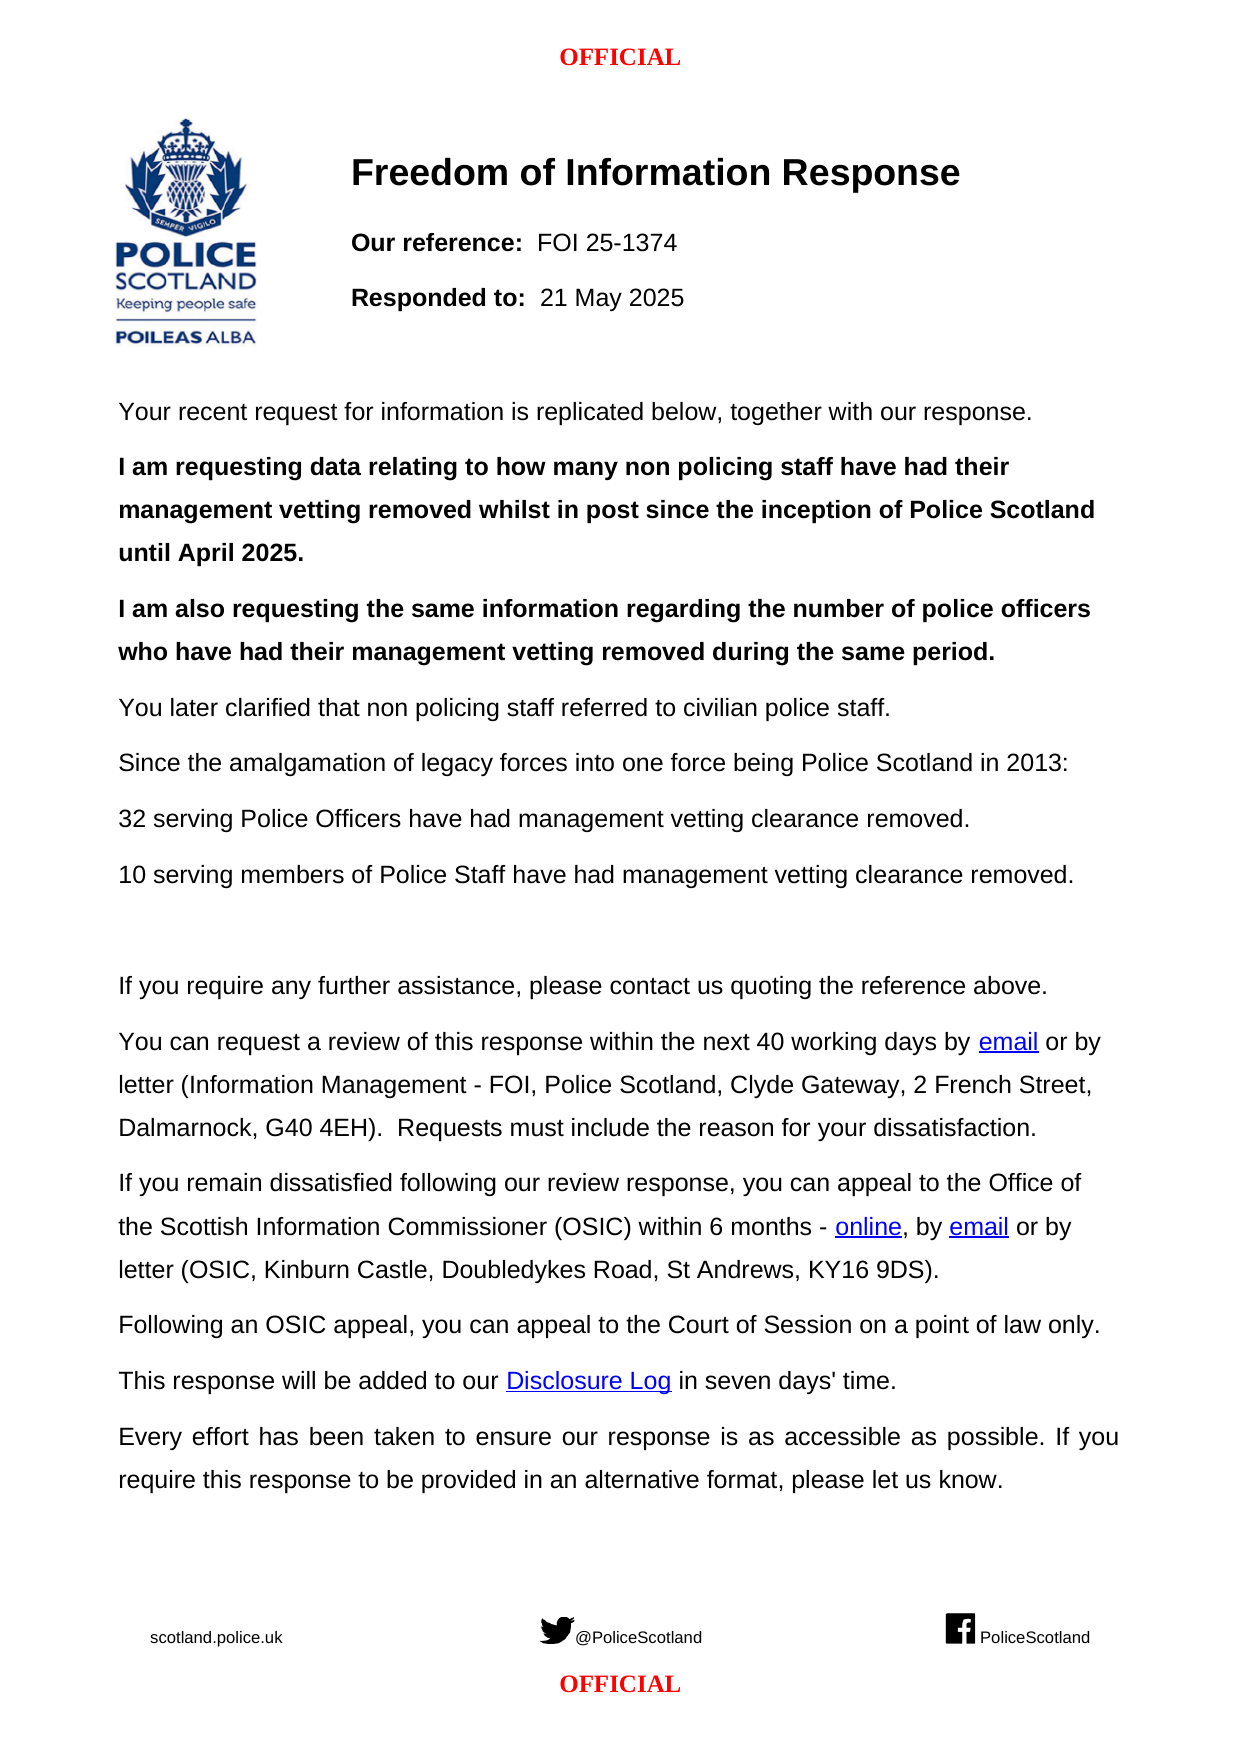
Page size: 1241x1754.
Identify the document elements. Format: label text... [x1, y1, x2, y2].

text Every effort has been taken to ensure our response is as accessible as possible. If you require this response to be provided in an alternative format, please let us know. [118, 1421, 1122, 1493]
text 32 serving Police Officers have had management vetting clearance removed. [118, 804, 1122, 833]
table_header Freedom of Information Response Our reference: FOI 25-1374 Responded to: 21 May 2025 [340, 118, 1121, 384]
text 10 serving members of Police Staff have had management vetting clearance removed. [118, 859, 1122, 888]
text If you remain dissatisfied following our review response, you can appeal to the Office of the Scottish Information Commissioner (OSIC) within 6 months - online, by email or by letter (OSIC, Kinburn Castle, Doubledykes Road, St Andrews, KY16 9DS). [118, 1168, 1122, 1283]
picture [538, 1617, 575, 1644]
text If you require any further assistance, please contact us quoting the reference above. [118, 971, 1122, 999]
picture [945, 1613, 976, 1644]
text You can request a review of this response within the next 40 working days by email or by letter (Information Management - FOI, Police Scotland, Clyde Gateway, 2 French Street, Dalmarnock, G40 4EH). Requests must include the reason for your dissatisfaction. [118, 1026, 1122, 1141]
subtitle I am requesting data relating to how many non policing staff have had their management vetting removed whilst in post since the inception of Police Scotland until April 2025. [118, 452, 1122, 567]
text You later clarified that non policing staff referred to civilian police staff. [118, 693, 1122, 721]
subtitle I am also requesting the same information regarding the number of police officers who have had their management vetting removed during the same period. [118, 594, 1122, 666]
text Following an OSIC appeal, you can appeal to the Court of Session on a point of law only. [118, 1310, 1122, 1339]
picture [114, 118, 257, 347]
text Your recent request for information is replicated below, together with our response. [118, 396, 1122, 425]
text Since the amalgamation of legacy forces into one force being Police Scotland in 2013: [118, 748, 1122, 777]
table_header [103, 118, 339, 384]
text This response will be added to our Disclosure Log in seven days' time. [118, 1366, 1122, 1394]
